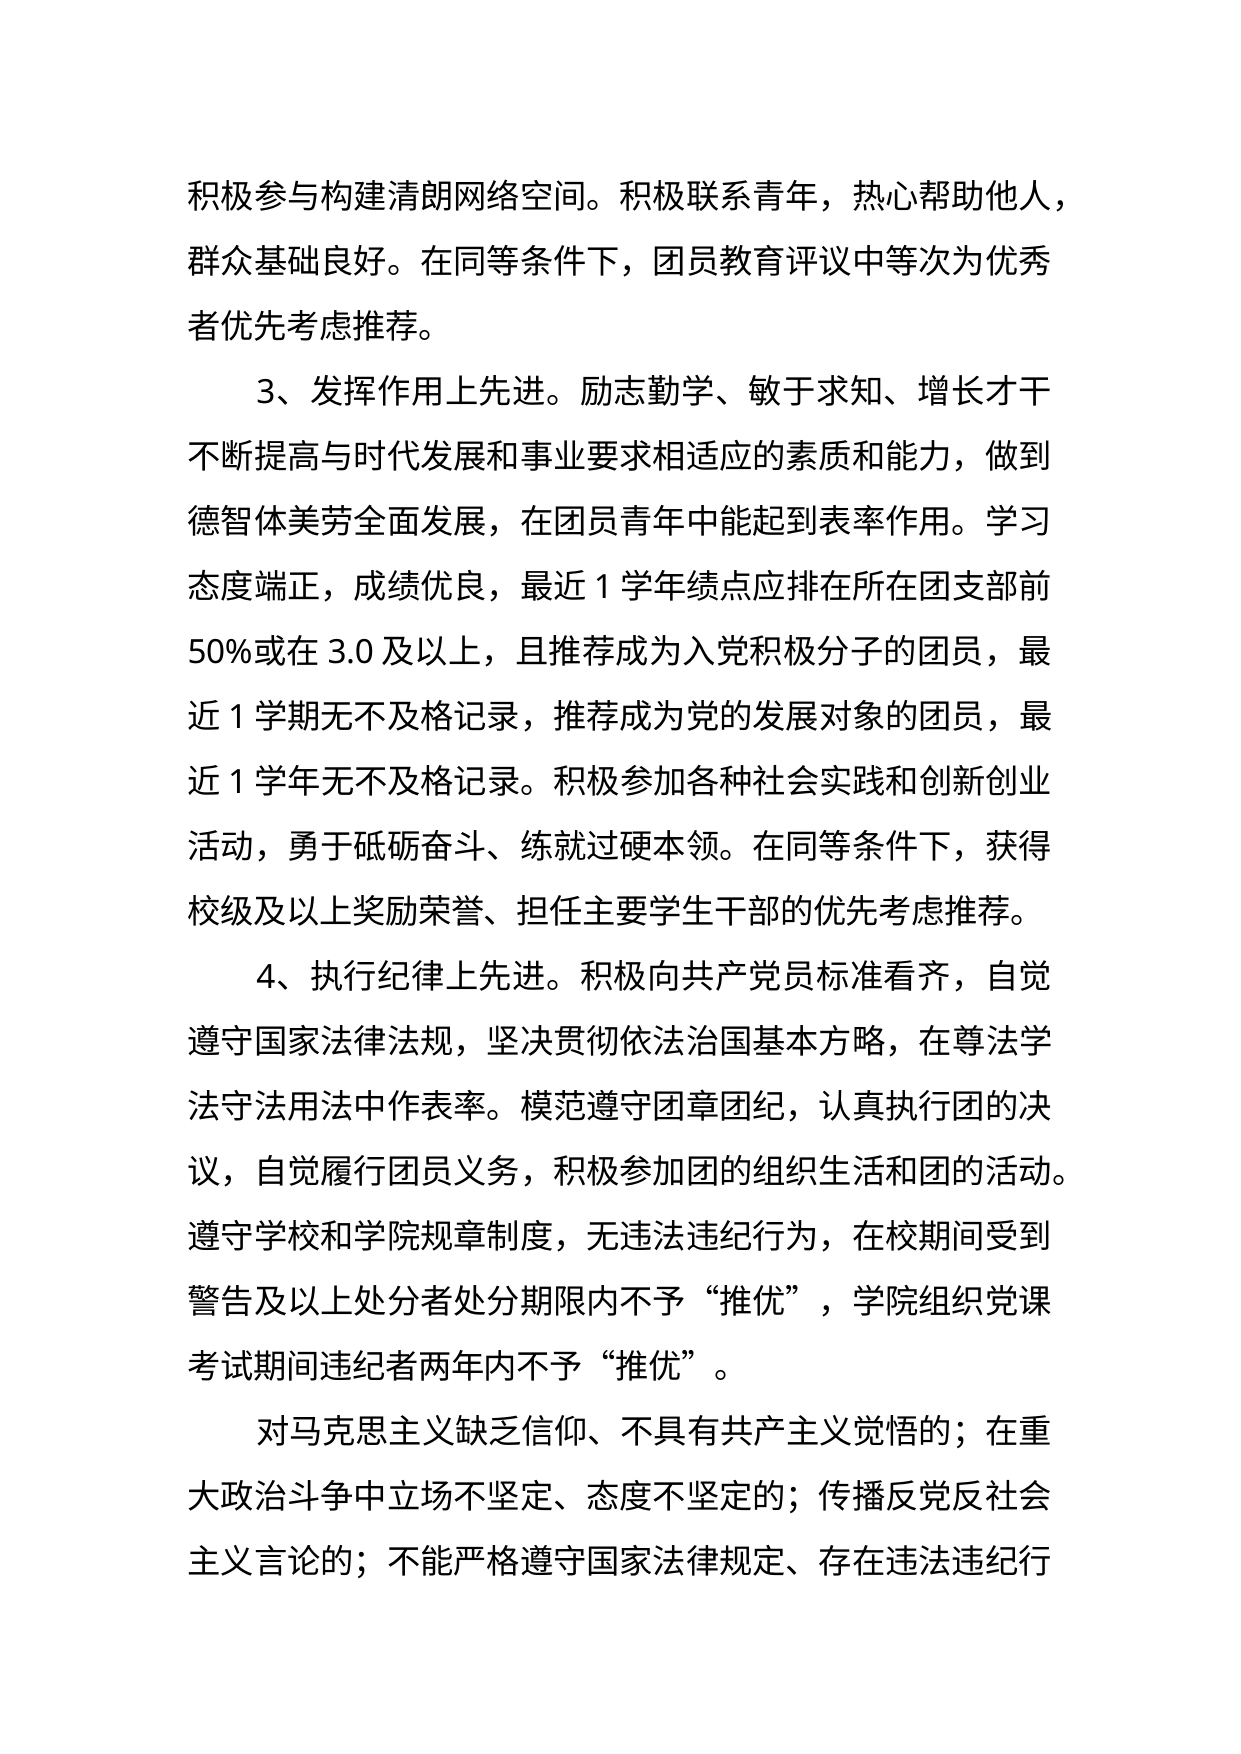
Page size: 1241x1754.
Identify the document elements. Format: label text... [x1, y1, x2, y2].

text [187, 1397, 1053, 1592]
text 3、发挥作用上先进。励志勤学、敏于求知、增长才干，不断提高与时代发展和事业要求相适应的素质和能力，做到德智体美劳全面发展，在团员青年中能起到表率作用。学习态度端正，成绩优良，最近1学年绩点应排在所在团支部前50%或在3.0及以上，且推荐成为入党积极分子的团员，最近1学期无不及格记录，推荐成为党的发展对象的团员，最近1学年无不及格记录。积极参加各种社会实践和创新创业活动，勇于砥砺奋斗、练就过硬本领。在同等条件下，获得校级及以上奖励荣誉、担任主要学生干部的优先考虑推荐。 [187, 357, 1053, 942]
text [187, 162, 1053, 357]
text 4、执行纪律上先进。积极向共产党员标准看齐，自觉遵守国家法律法规，坚决贯彻依法治国基本方略，在尊法学法守法用法中作表率。模范遵守团章团纪，认真执行团的决议，自觉履行团员义务，积极参加团的组织生活和团的活动。遵守学校和学院规章制度，无违法违纪行为，在校期间受到警告及以上处分者处分期限内不予“推优”，学院组织党课考试期间违纪者两年内不予“推优”。 [187, 942, 1053, 1397]
